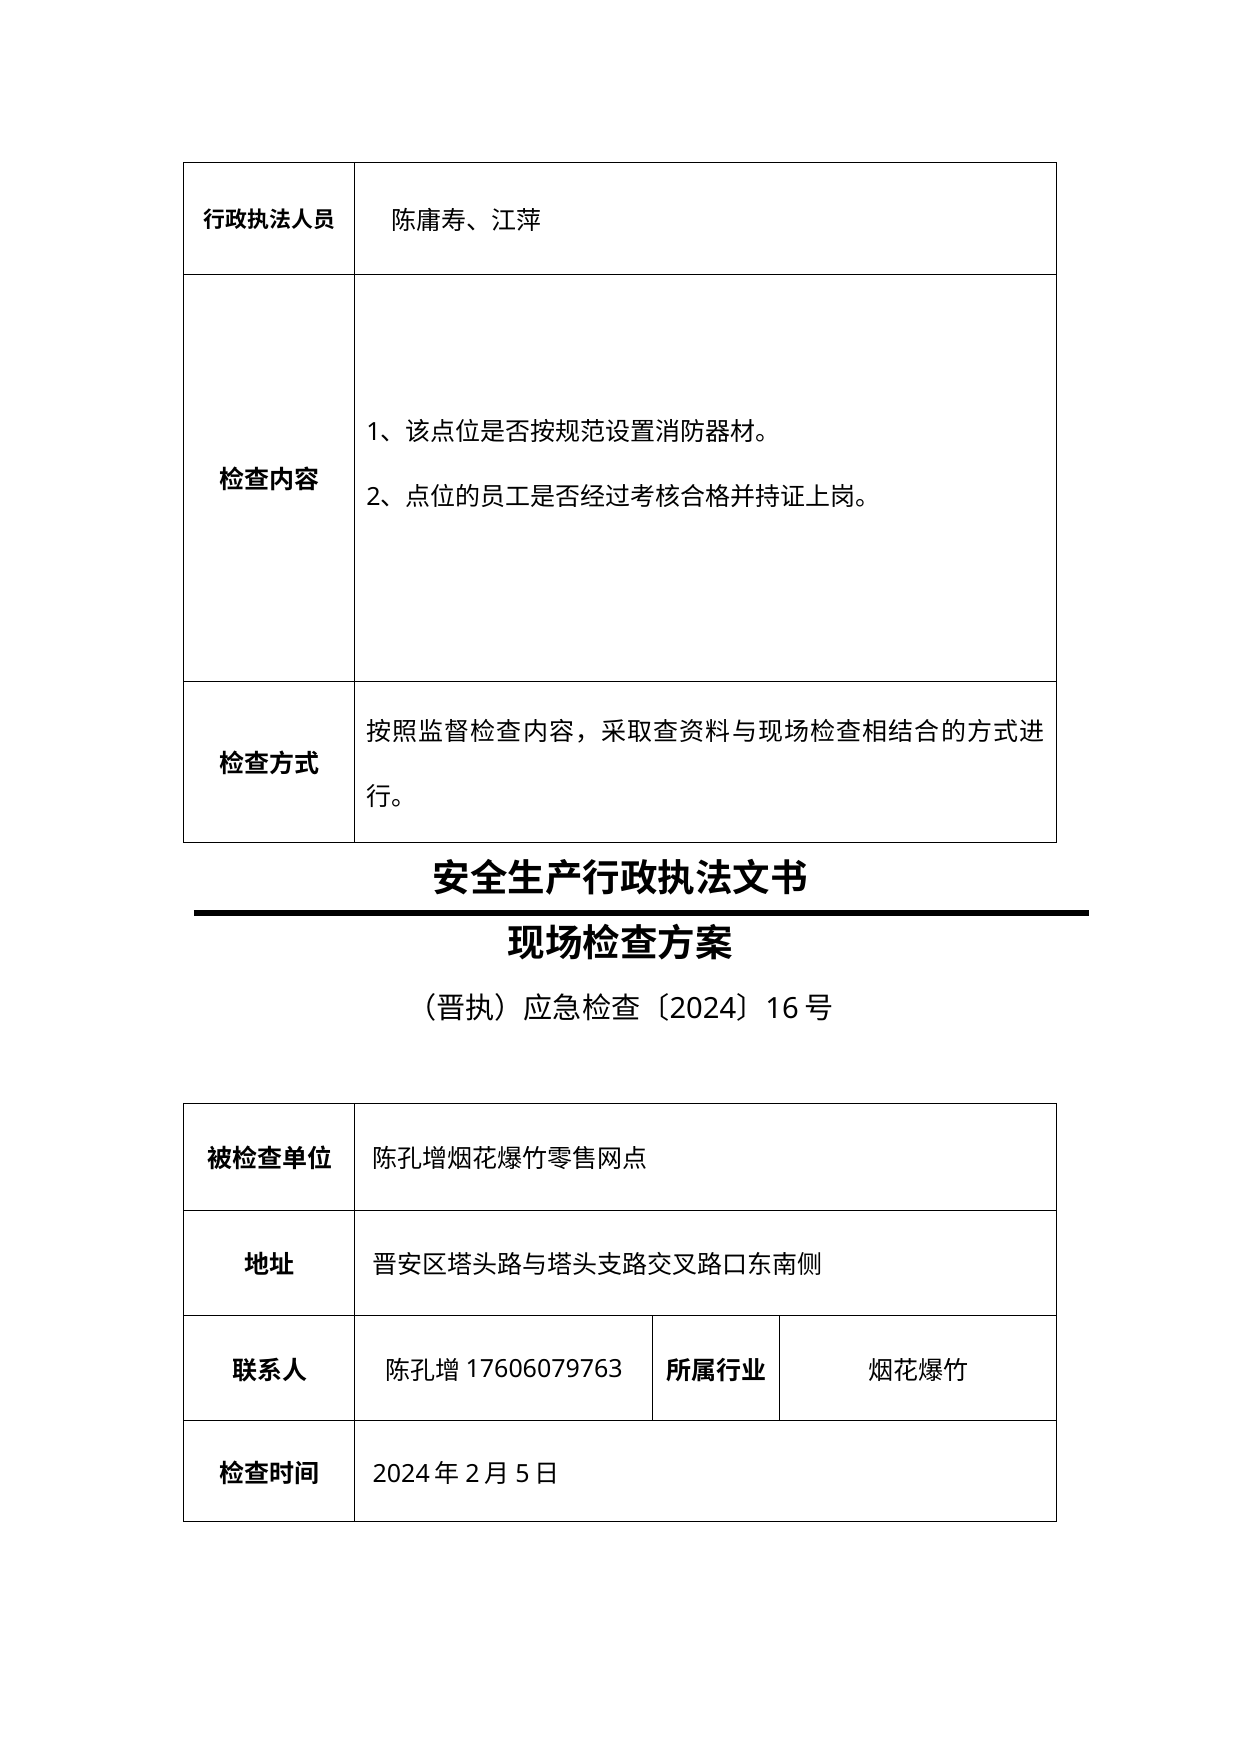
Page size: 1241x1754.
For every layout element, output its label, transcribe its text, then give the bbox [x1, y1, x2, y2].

table_cell 按照监督检查内容，采取查资料与现场检查相结合的方式进行。 [355, 682, 1056, 842]
table_header 陈孔增烟花爆竹零售网点 [355, 1104, 1056, 1210]
table_cell 检查时间 [184, 1421, 354, 1521]
text 安全生产行政执法文书 [187, 843, 1053, 908]
table_cell 陈孔增 17606079763 [355, 1316, 652, 1420]
table_cell 所属行业 [653, 1316, 779, 1420]
table_cell 检查内容 [184, 275, 354, 681]
table_cell 检查方式 [184, 682, 354, 842]
table_header 被检查单位 [184, 1104, 354, 1210]
table_cell 晋安区塔头路与塔头支路交叉路口东南侧 [355, 1211, 1056, 1315]
table_cell 联系人 [184, 1316, 354, 1420]
table_cell 地址 [184, 1211, 354, 1315]
table_cell 1、该点位是否按规范设置消防器材。 2、点位的员工是否经过考核合格并持证上岗。 [355, 275, 1056, 681]
table_cell 陈庸寿、江萍 [355, 163, 1056, 273]
text （晋执）应急检查〔2024〕16号 [187, 973, 1053, 1038]
table_cell 2024年 2月 5日 [355, 1421, 1056, 1521]
table_cell 烟花爆竹 [780, 1316, 1056, 1420]
text 现场检查方案 [187, 908, 1053, 973]
table_cell 行政执法人员 [184, 163, 354, 273]
